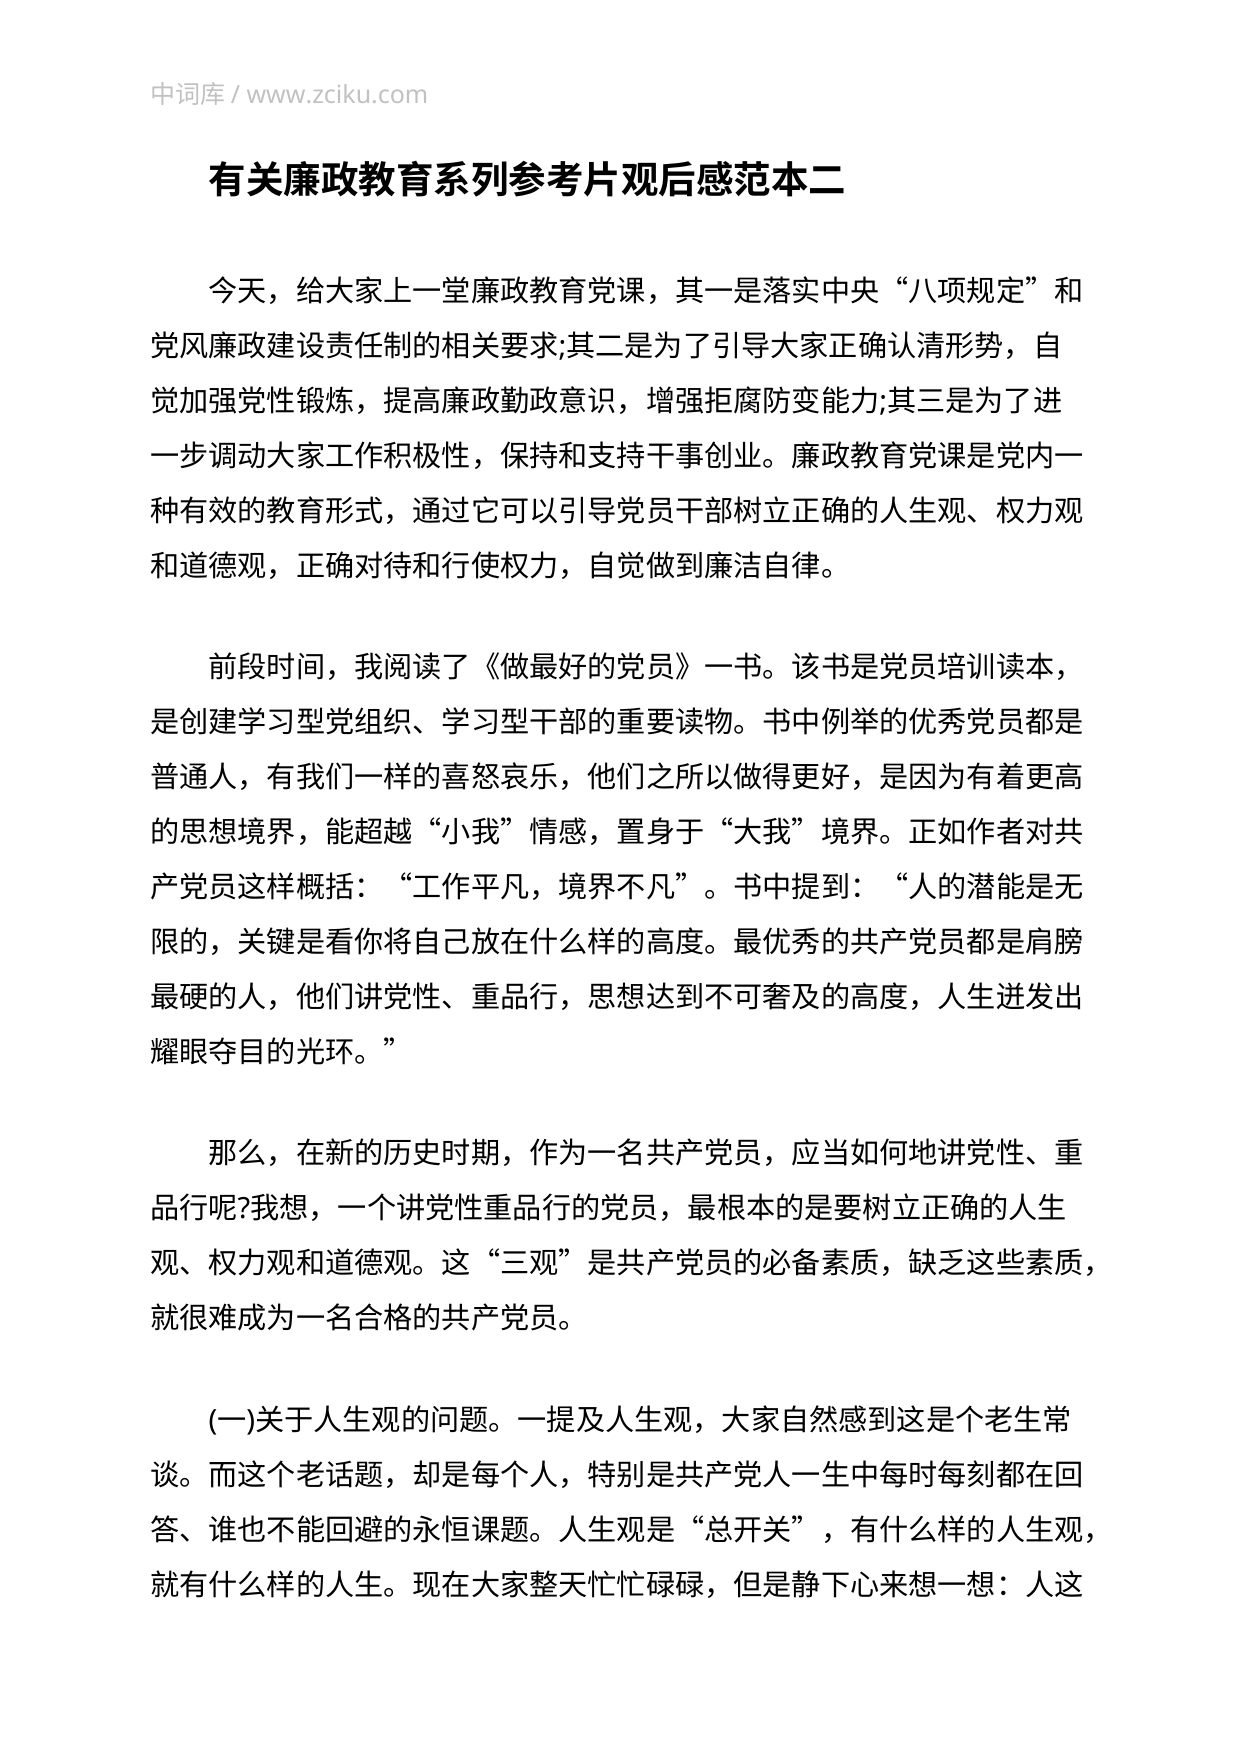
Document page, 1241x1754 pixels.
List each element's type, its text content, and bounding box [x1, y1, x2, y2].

text 那么，在新的历史时期，作为一名共产党员，应当如何地讲党性、重品行呢?我想，一个讲党性重品行的党员，最根本的是要树立正确的人生观、权力观和道德观。这“三观”是共产党员的必备素质，缺乏这些素质，就很难成为一名合格的共产党员。 [150, 1130, 1090, 1337]
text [150, 1396, 1090, 1603]
text 前段时间，我阅读了《做最好的党员》一书。该书是党员培训读本，是创建学习型党组织、学习型干部的重要读物。书中例举的优秀党员都是普通人，有我们一样的喜怒哀乐，他们之所以做得更好，是因为有着更高的思想境界，能超越“小我”情感，置身于“大我”境界。正如作者对共产党员这样概括：“工作平凡，境界不凡”。书中提到：“人的潜能是无限的，关键是看你将自己放在什么样的高度。最优秀的共产党员都是肩膀最硬的人，他们讲党性、重品行，思想达到不可奢及的高度，人生迸发出耀眼夺目的光环。” [150, 644, 1090, 1070]
text 今天，给大家上一堂廉政教育党课，其一是落实中央“八项规定”和党风廉政建设责任制的相关要求;其二是为了引导大家正确认清形势，自觉加强党性锻炼，提高廉政勤政意识，增强拒腐防变能力;其三是为了进一步调动大家工作积极性，保持和支持干事创业。廉政教育党课是党内一种有效的教育形式，通过它可以引导党员干部树立正确的人生观、权力观和道德观，正确对待和行使权力，自觉做到廉洁自律。 [150, 267, 1090, 584]
text 有关廉政教育系列参考片观后感范本二 [150, 150, 1090, 204]
